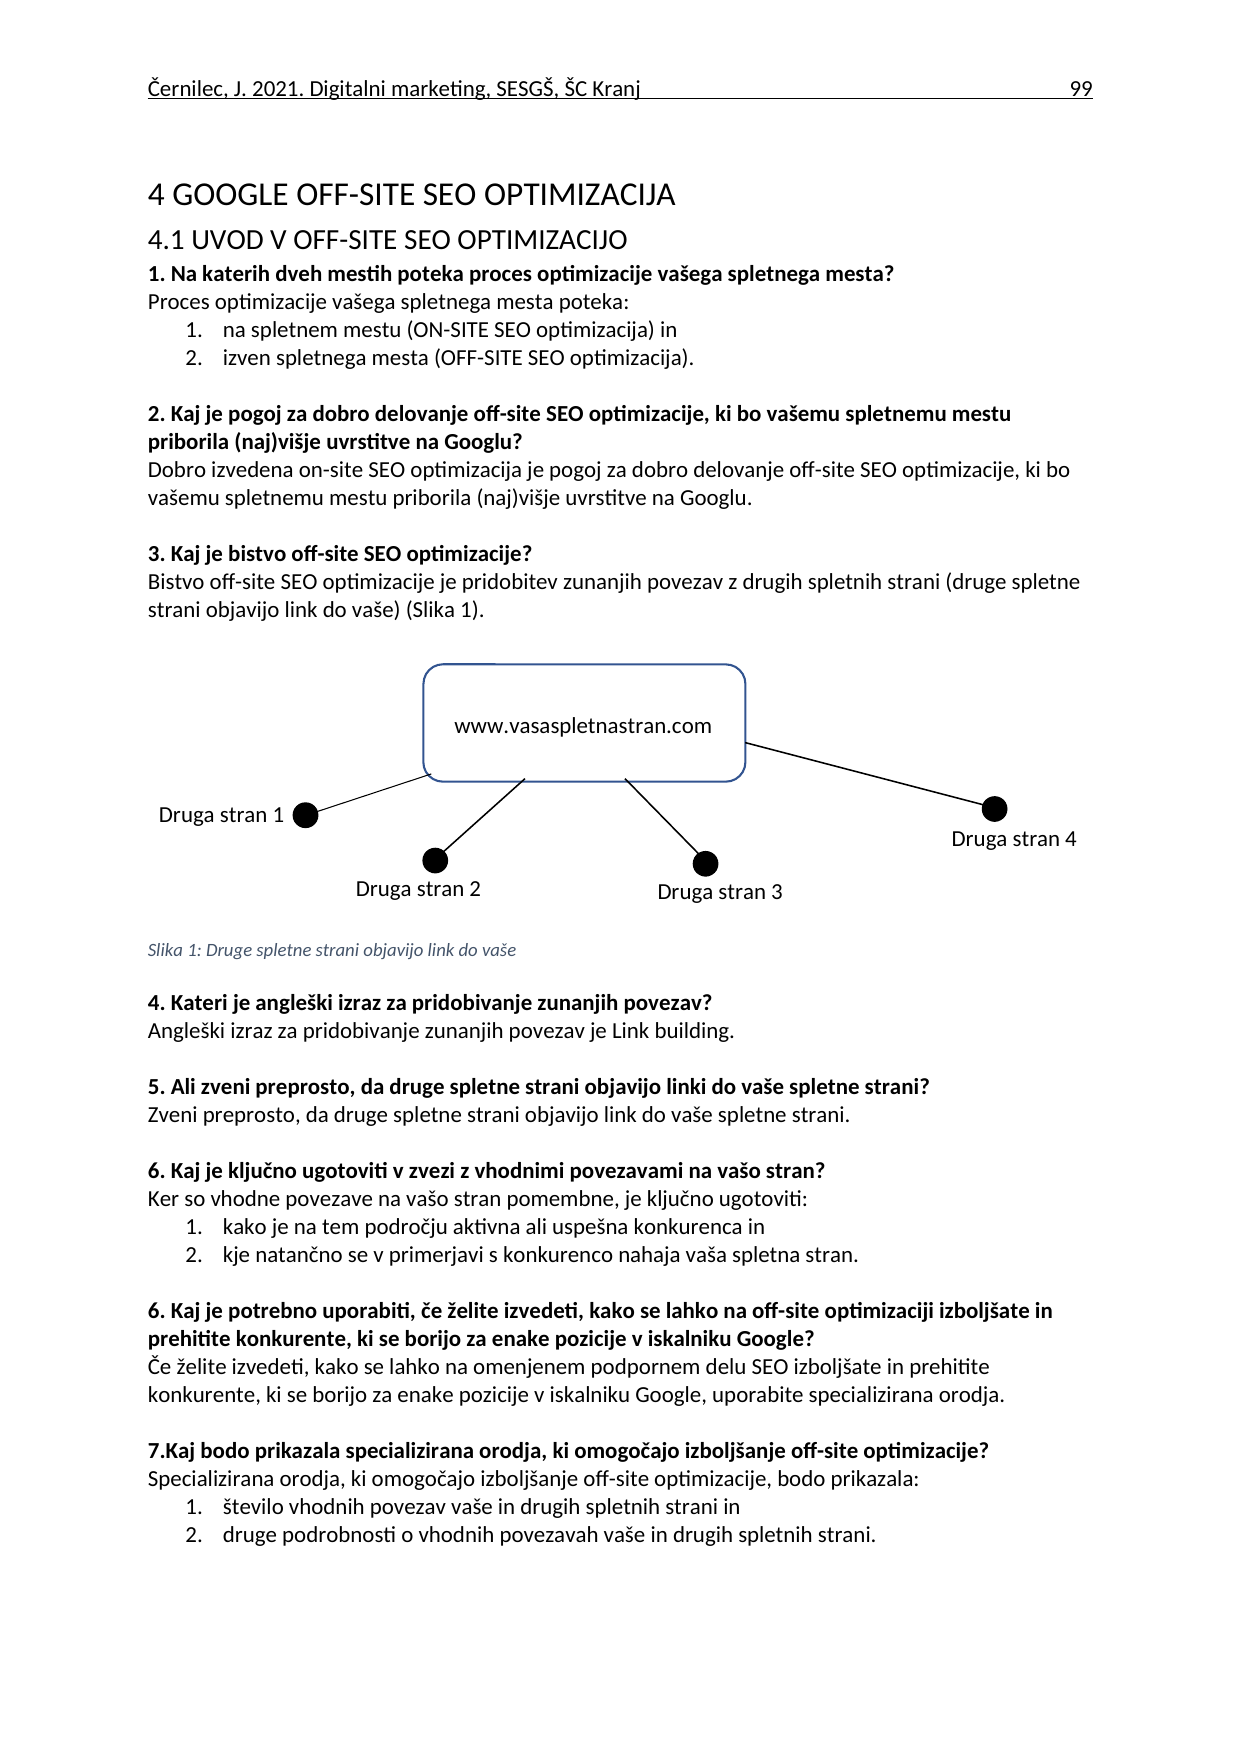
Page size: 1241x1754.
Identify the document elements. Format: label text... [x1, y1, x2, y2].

text 7.Kaj bodo prikazala specializirana orodja, ki omogočajo izboljšanje off-site optimizacije? [148, 1436, 1093, 1464]
text 4. Kateri je angleški izraz za pridobivanje zunanjih povezav? [148, 988, 1093, 1016]
list kje natančno se v primerjavi s konkurenco nahaja vaša spletna stran. [185, 1240, 1093, 1268]
text 3. Kaj je bistvo off-site SEO optimizacije? [148, 539, 1093, 567]
text 6. Kaj je potrebno uporabiti, če želite izvedeti, kako se lahko na off-site optimizaciji izboljšate in prehitite konkurente, ki se borijo za enake pozicije v iskalniku Google? [148, 1296, 1093, 1352]
text Če želite izvedeti, kako se lahko na omenjenem podpornem delu SEO izboljšate in prehitite konkurente, ki se borijo za enake pozicije v iskalniku Google, uporabite specializirana orodja. [148, 1352, 1093, 1408]
text Proces optimizacije vašega spletnega mesta poteka: [148, 287, 1093, 315]
list izven spletnega mesta (OFF-SITE SEO optimizacija). [185, 343, 1093, 371]
text 6. Kaj je ključno ugotoviti v zvezi z vhodnimi povezavami na vašo stran? [148, 1156, 1093, 1184]
text 1. Na katerih dveh mestih poteka proces optimizacije vašega spletnega mesta? [148, 259, 1093, 287]
text 5. Ali zveni preprosto, da druge spletne strani objavijo linki do vaše spletne strani? [148, 1072, 1093, 1100]
list druge podrobnosti o vhodnih povezavah vaše in drugih spletnih strani. [185, 1520, 1093, 1548]
text Angleški izraz za pridobivanje zunanjih povezav je Link building. [148, 1016, 1093, 1044]
text Dobro izvedena on-site SEO optimizacija je pogoj za dobro delovanje off-site SEO optimizacije, ki bo vašemu spletnemu mestu priborila (naj)višje uvrstitve na Googlu. [148, 455, 1093, 511]
text Specializirana orodja, ki omogočajo izboljšanje off-site optimizacije, bodo prikazala: [148, 1464, 1093, 1492]
text Bistvo off-site SEO optimizacije je pridobitev zunanjih povezav z drugih spletnih strani (druge spletne strani objavijo link do vaše) (Slika 1). [148, 567, 1093, 623]
list število vhodnih povezav vaše in drugih spletnih strani in [185, 1492, 1093, 1520]
subtitle 4 GOOGLE OFF-SITE SEO OPTIMIZACIJA [148, 173, 1093, 213]
text Zveni preprosto, da druge spletne strani objavijo link do vaše spletne strani. [148, 1100, 1093, 1128]
text 2. Kaj je pogoj za dobro delovanje off-site SEO optimizacije, ki bo vašemu spletnemu mestu priborila (naj)višje uvrstitve na Googlu? [148, 399, 1093, 455]
subtitle 4.1 UVOD V OFF-SITE SEO OPTIMIZACIJO [148, 221, 1093, 256]
text Ker so vhodne povezave na vašo stran pomembne, je ključno ugotoviti: [148, 1184, 1093, 1212]
list kako je na tem področju aktivna ali uspešna konkurenca in [185, 1212, 1093, 1240]
list na spletnem mestu (ON-SITE SEO optimizacija) in [185, 315, 1093, 343]
